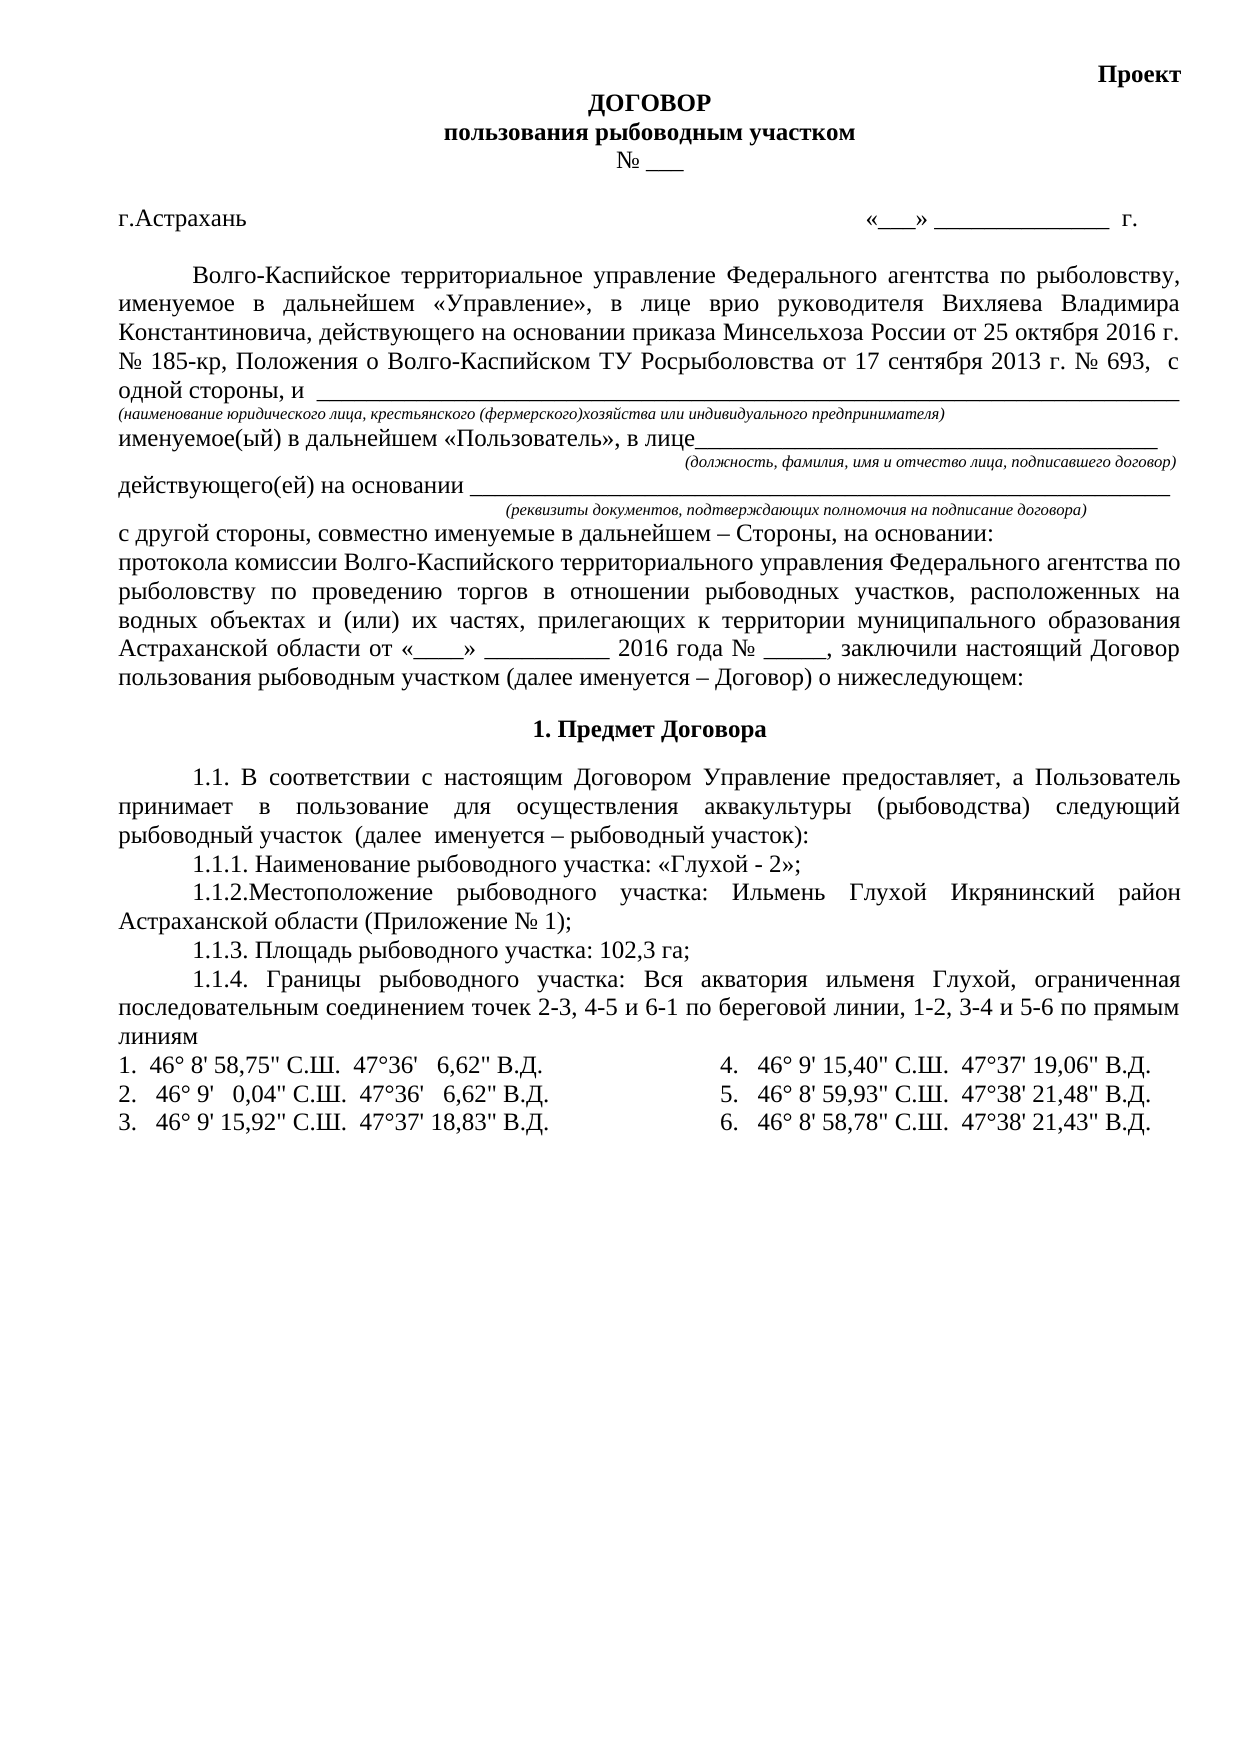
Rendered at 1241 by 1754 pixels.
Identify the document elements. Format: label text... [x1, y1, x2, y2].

text протокола комиссии Волго-Каспийского территориального управления Федерального агентства по рыболовству по проведению торгов в отношении рыбоводных участков, расположенных на водных объектах и (или) их частях, прилегающих к территории муниципального образования Астраханской области от «____» __________ 2016 года № _____, заключили настоящий Договор пользования рыбоводным участком (далее именуется – Договор) о нижеследующем: [118, 547, 1181, 691]
text 1.1.2.Местоположение рыбоводного участка: Ильмень Глухой Икрянинский район Астраханской области (Приложение № 1); [118, 877, 1181, 935]
text (должность, фамилия, имя и отчество лица, подписавшего договор) [118, 451, 1181, 471]
text Волго-Каспийское территориальное управление Федерального агентства по рыболовству, именуемое в дальнейшем «Управление», в лице врио руководителя Вихляева Владимира Константиновича, действующего на основании приказа Минсельхоза России от 25 октября 2016 г. № 185-кр, Положения о Волго-Каспийском ТУ Росрыболовства от 17 сентября 2013 г. № 693, с одной стороны, и _____________________________________________________________________ [118, 260, 1181, 403]
text № ___ [118, 145, 1181, 174]
text 1. Предмет Договора [118, 714, 1181, 743]
text 1.1. В соответствии с настоящим Договором Управление предоставляет, а Пользователь принимает в пользование для осуществления аквакультуры (рыбоводства) следующий рыбоводный участок (далее именуется – рыбоводный участок): [118, 762, 1181, 849]
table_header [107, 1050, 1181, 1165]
text Проект [118, 59, 1181, 88]
text 1.1.1. Наименование рыбоводного участка: «Глухой - 2»; [118, 849, 1181, 877]
text действующего(ей) на основании ________________________________________________________ [118, 471, 1181, 499]
text г.Астрахань «___» ______________ г. [118, 203, 1181, 232]
text пользования рыбоводным участком [118, 117, 1181, 145]
text ДОГОВОР [118, 88, 1181, 117]
text (наименование юридического лица, крестьянского (фермерского)хозяйства или индивидуального предпринимателя) [118, 403, 1181, 423]
text с другой стороны, совместно именуемые в дальнейшем – Стороны, на основании: [118, 518, 1181, 547]
text 1.1.4. Границы рыбоводного участка: Вся акватория ильменя Глухой, ограниченная последовательным соединением точек 2-3, 4-5 и 6-1 по береговой линии, 1-2, 3-4 и 5-6 по прямым линиям [118, 964, 1181, 1050]
text 1.1.3. Площадь рыбоводного участка: 102,3 га; [118, 935, 1181, 964]
text именуемое(ый) в дальнейшем «Пользователь», в лице_____________________________________ [118, 423, 1181, 451]
text (реквизиты документов, подтверждающих полномочия на подписание договора) [118, 499, 1181, 518]
